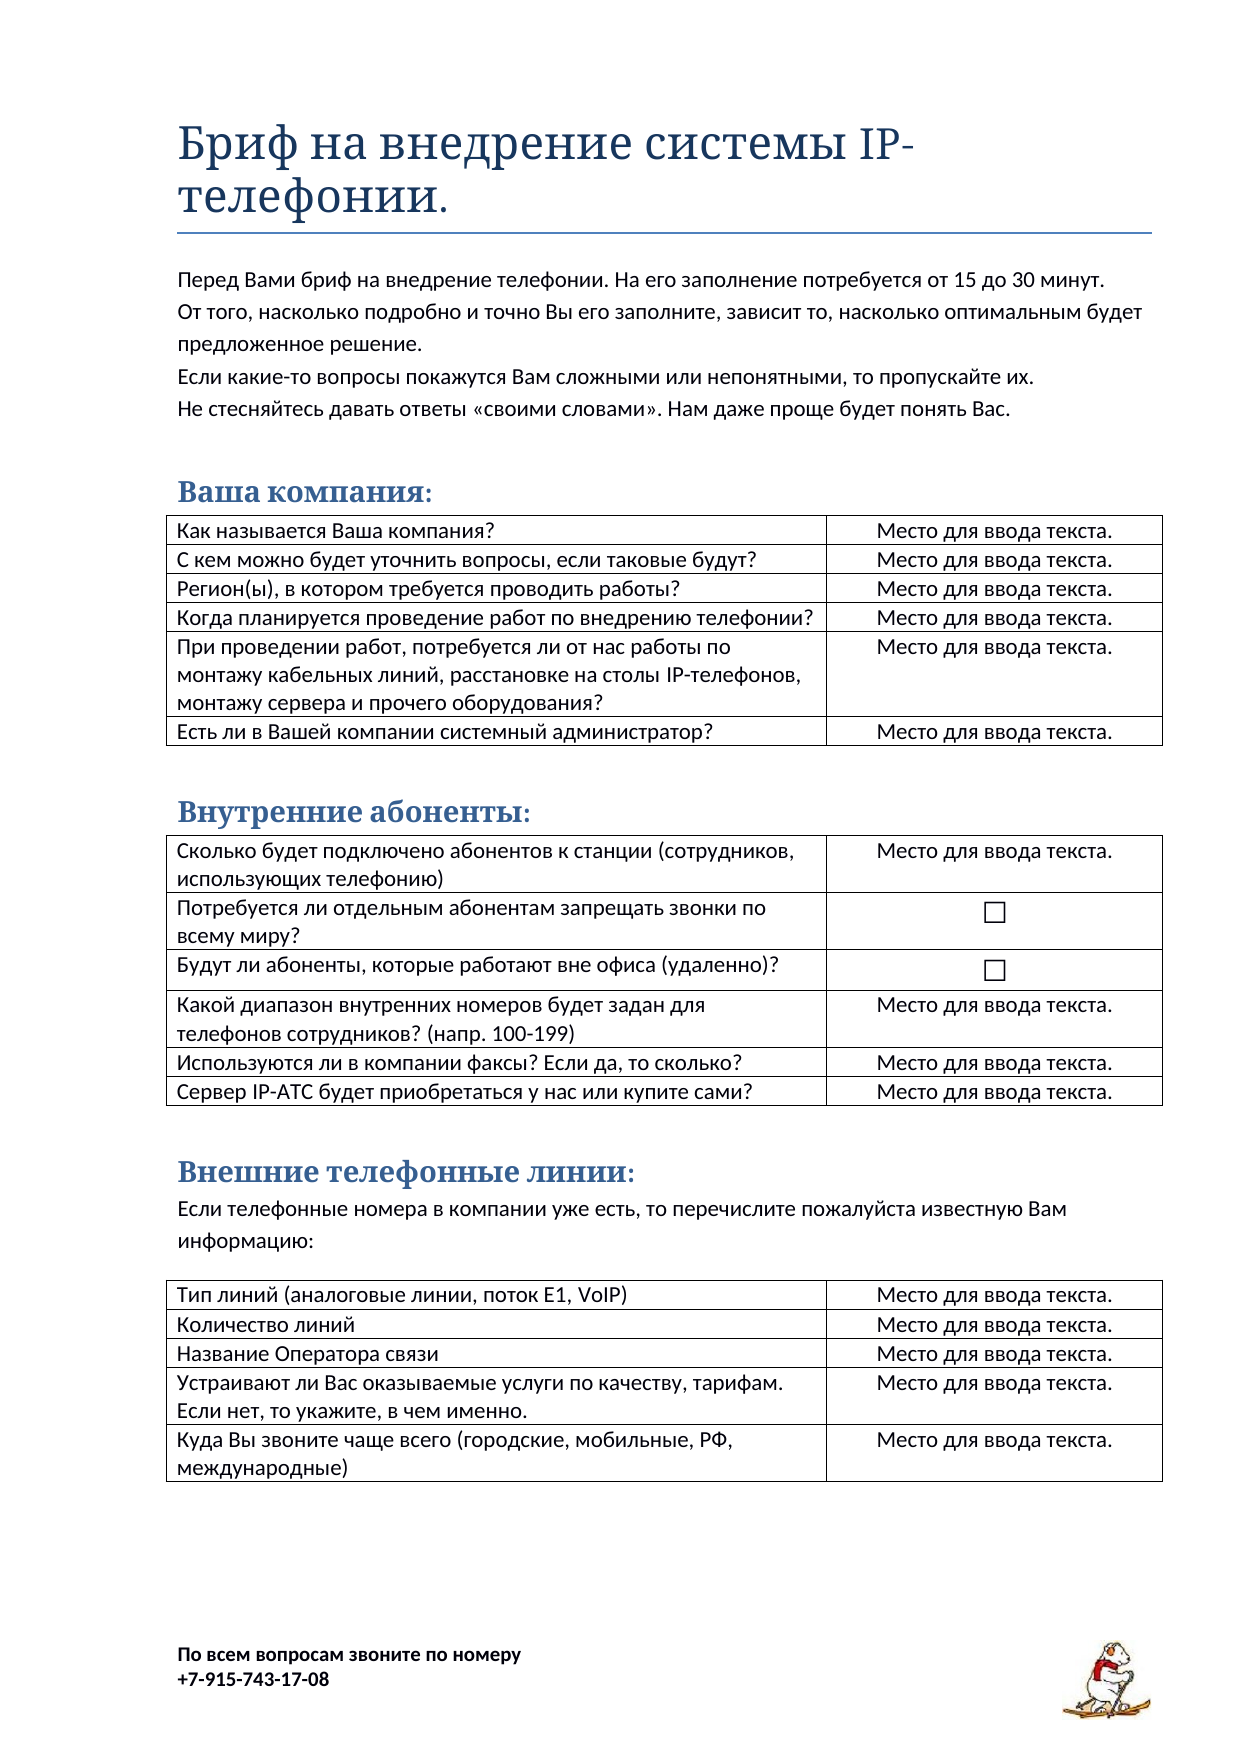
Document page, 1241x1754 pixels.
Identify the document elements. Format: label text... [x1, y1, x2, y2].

subtitle Ваша компания: [177, 476, 1152, 510]
table_header Тип линий (аналоговые линии, поток Е1, VoIP) [167, 1281, 826, 1309]
table_cell Какой диапазон внутренних номеров будет задан для телефонов сотрудников? (напр. 100-199) [167, 991, 826, 1047]
table_cell Сервер IP-ATC будет приобретаться у нас или купите сами? [167, 1077, 826, 1105]
table_cell [827, 1368, 1162, 1424]
table_cell [827, 632, 1162, 716]
text Если телефонные номера в компании уже есть, то перечислите пожалуйста известную Вам информацию: [177, 1194, 1152, 1254]
table_cell При проведении работ, потребуется ли от нас работы по монтажу кабельных линий, расстановке на столы IP-телефонов, монтажу сервера и прочего оборудования? [167, 632, 826, 716]
table_cell Есть ли в Вашей компании системный администратор? [167, 717, 826, 745]
table_cell Будут ли абоненты, которые работают вне офиса (удаленно)? [167, 950, 826, 989]
table_header [827, 836, 1162, 892]
table_cell [827, 545, 1162, 573]
table_header Сколько будет подключено абонентов к станции (сотрудников, использующих телефонию) [167, 836, 826, 892]
table_cell Количество линий [167, 1310, 826, 1338]
table_cell [827, 717, 1162, 745]
table_cell [827, 1310, 1162, 1338]
table_cell Когда планируется проведение работ по внедрению телефонии? [167, 603, 826, 631]
table_cell [827, 950, 1162, 989]
table_cell [827, 1048, 1162, 1076]
table_cell Используются ли в компании факсы? Если да, то сколько? [167, 1048, 826, 1076]
table_cell С кем можно будет уточнить вопросы, если таковые будут? [167, 545, 826, 573]
table_cell [827, 991, 1162, 1047]
table_cell Устраивают ли Вас оказываемые услуги по качеству, тарифам. Если нет, то укажите, в чем именно. [167, 1368, 826, 1424]
table_cell [827, 1425, 1162, 1481]
table_cell Потребуется ли отдельным абонентам запрещать звонки по всему миру? [167, 893, 826, 949]
table_cell Название Оператора связи [167, 1339, 826, 1367]
table_cell [827, 1077, 1162, 1105]
table_cell [827, 893, 1162, 949]
table_header [827, 1281, 1162, 1309]
table_header [827, 516, 1162, 544]
text Перед Вами бриф на внедрение телефонии. На его заполнение потребуется от 15 до 30 минут. От того, насколько подробно и точно Вы его заполните, зависит то, насколько оптимальным будет предложенное решение. Если какие-то вопросы покажутся Вам сложными или непонятными, то пропускайте их. Не стесняйтесь давать ответы «своими словами». Нам даже проще будет понять Вас. [177, 265, 1152, 422]
picture [1062, 1640, 1152, 1720]
table_cell Регион(ы), в котором требуется проводить работы? [167, 574, 826, 602]
title Бриф на внедрение системы IP-телефонии. [177, 118, 1152, 232]
table_header Как называется Ваша компания? [167, 516, 826, 544]
table_cell [827, 603, 1162, 631]
subtitle Внутренние абоненты: [177, 796, 1152, 830]
table_cell [827, 574, 1162, 602]
table_cell [827, 1339, 1162, 1367]
subtitle Внешние телефонные линии: [177, 1156, 1152, 1189]
table_cell Куда Вы звоните чаще всего (городские, мобильные, РФ, международные) [167, 1425, 826, 1481]
